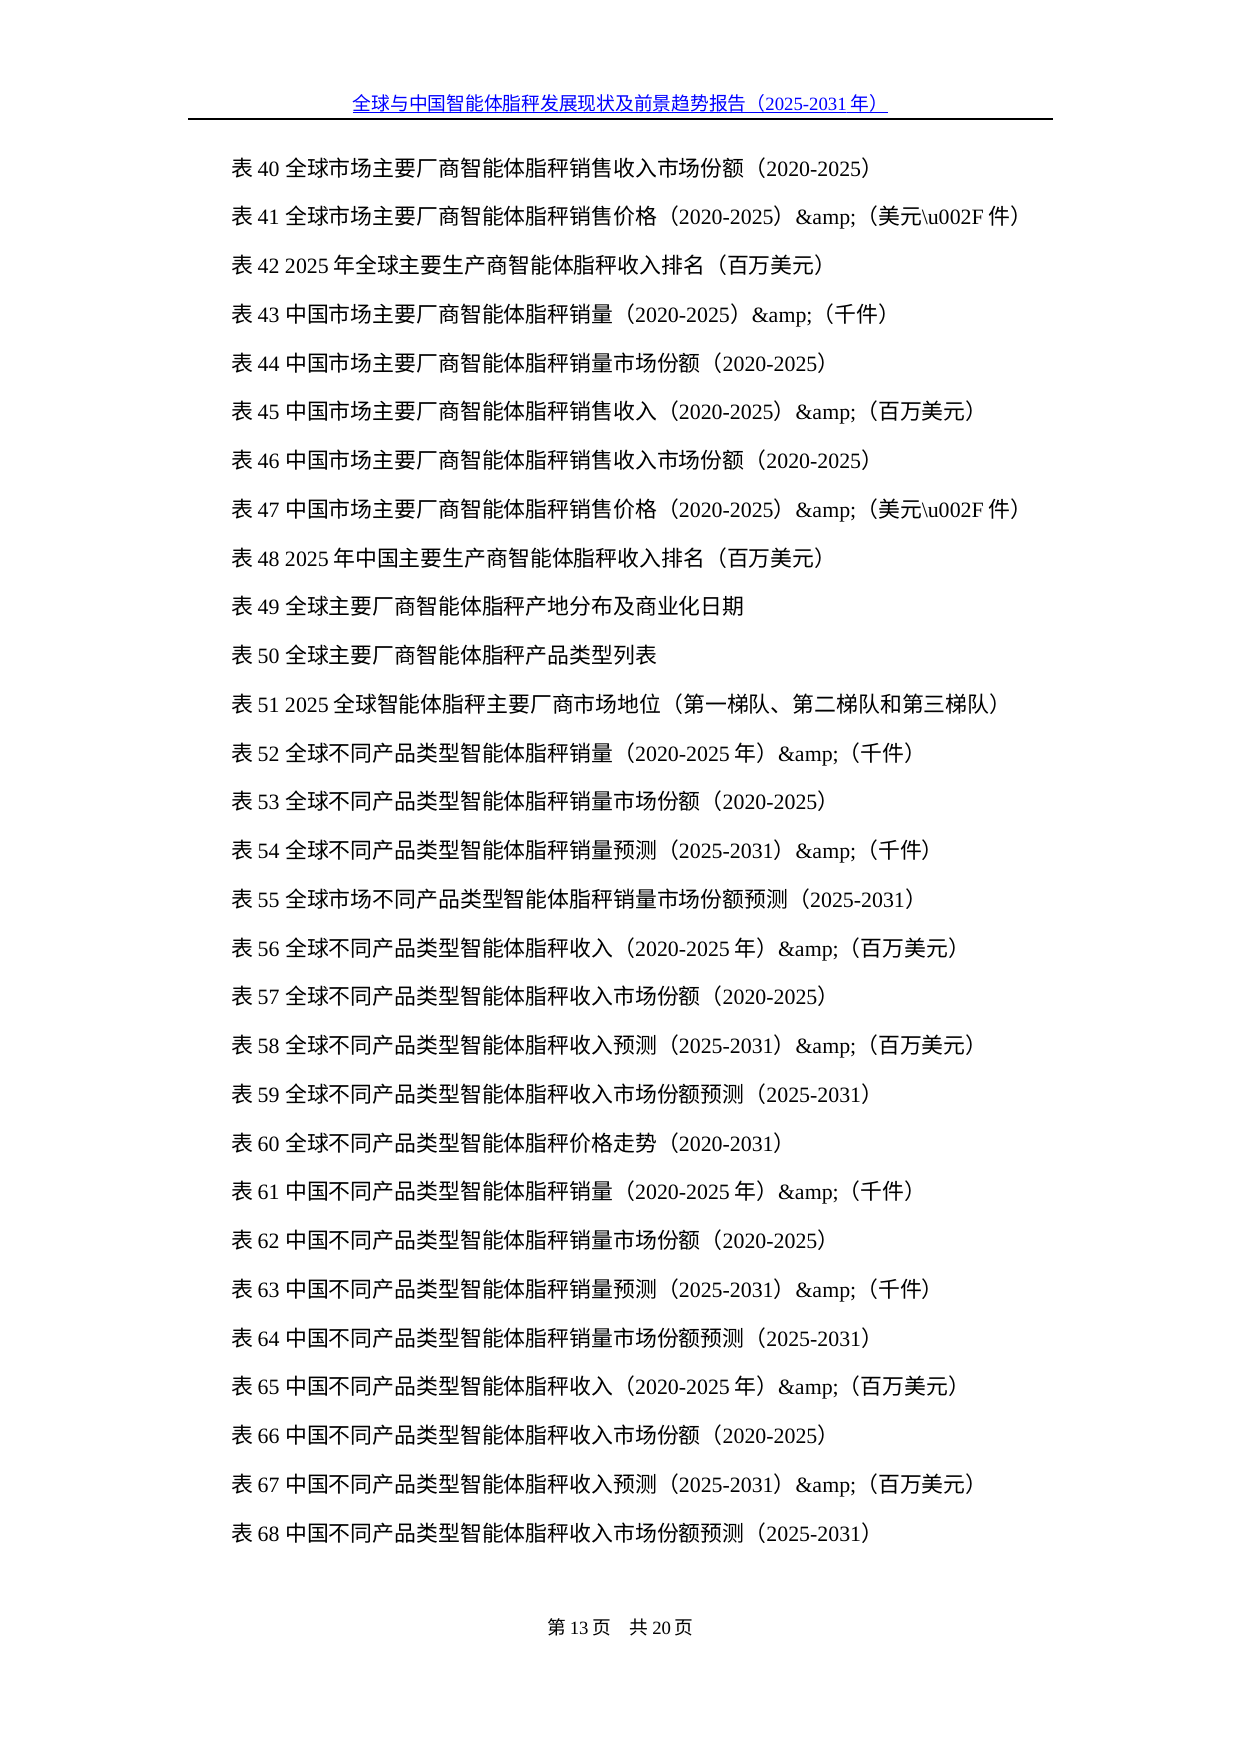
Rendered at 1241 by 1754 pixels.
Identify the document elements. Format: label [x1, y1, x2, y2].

text [187, 150, 1053, 1548]
